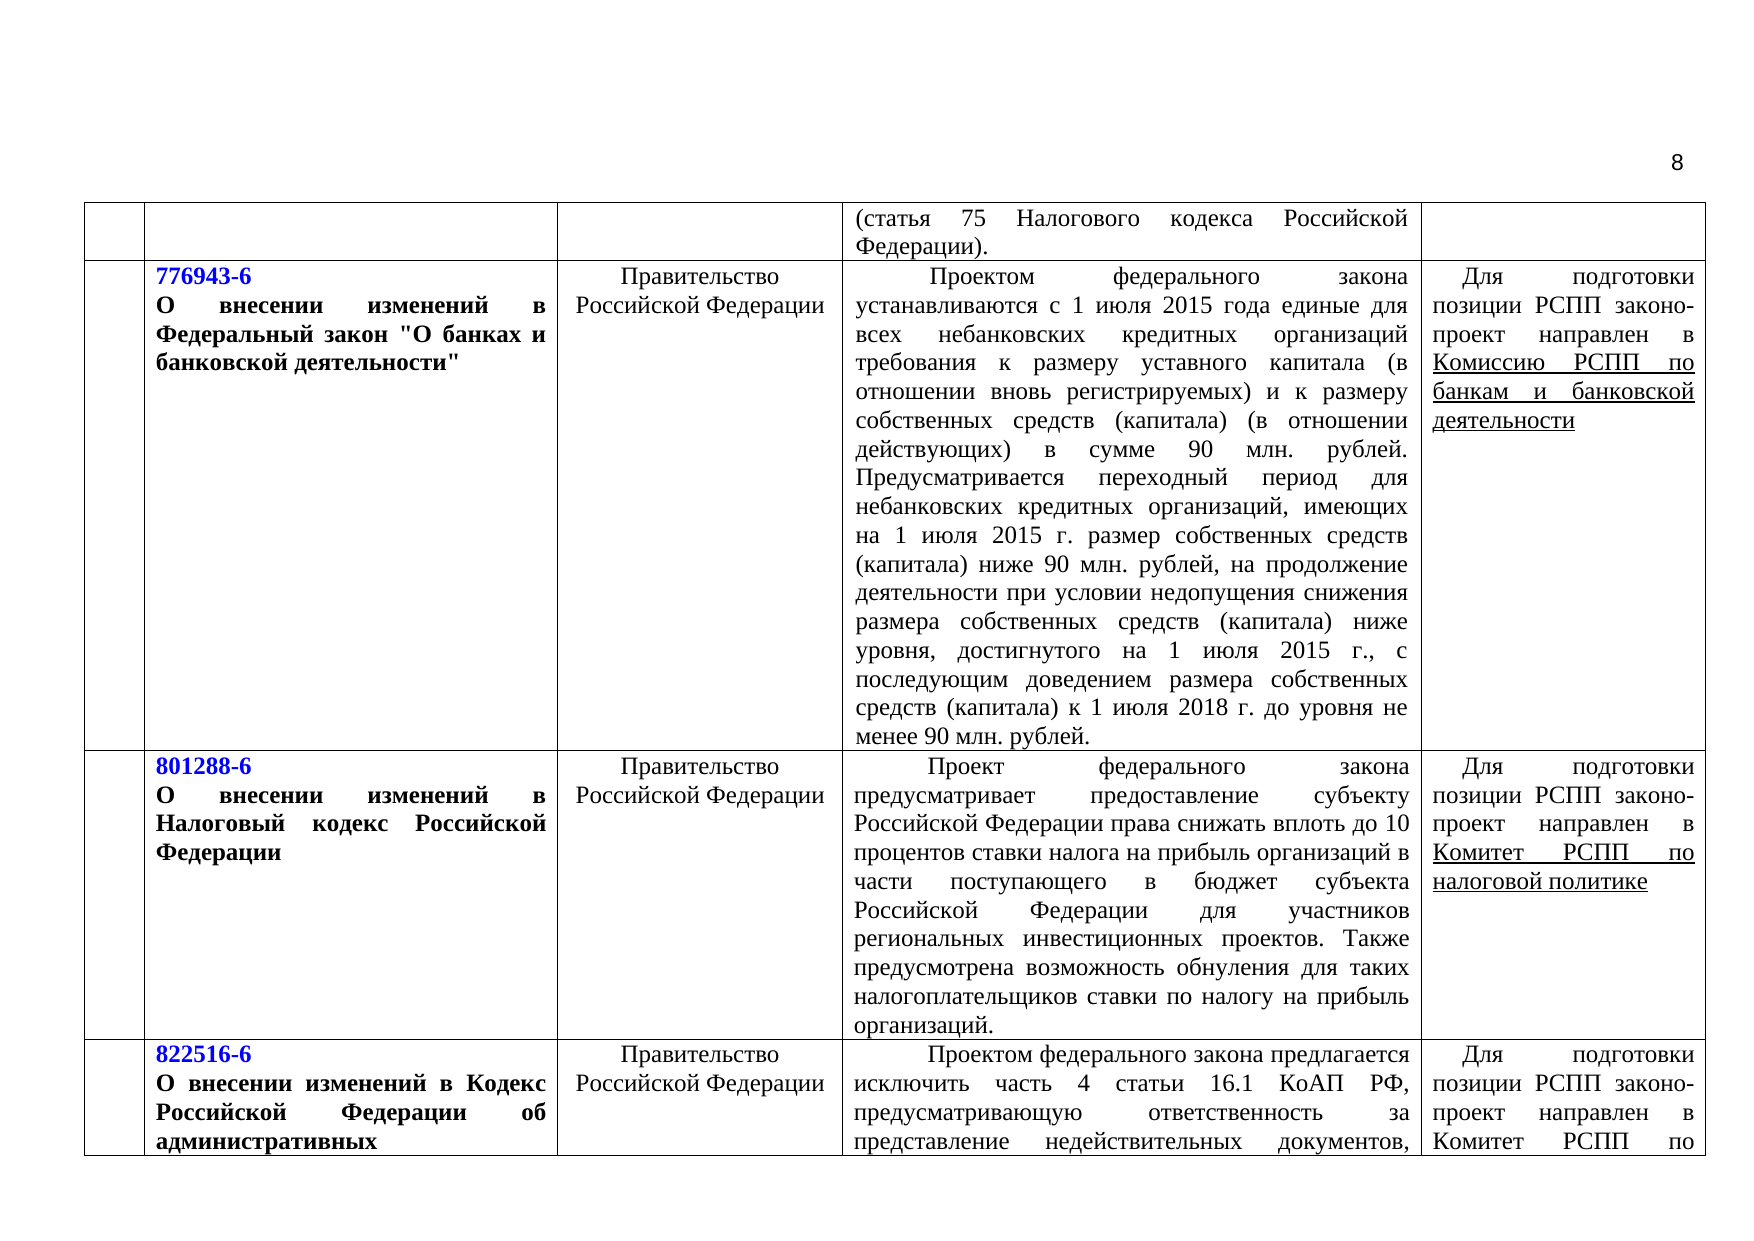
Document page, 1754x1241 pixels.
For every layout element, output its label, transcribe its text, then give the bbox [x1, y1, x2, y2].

table_cell Правительство Российской Федерации [558, 751, 842, 1038]
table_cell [558, 203, 842, 260]
table_cell [85, 751, 144, 1038]
table_cell Для подготовки позиции РСПП законо-проект направлен в Комиссию РСПП по банкам и банковской деятельности [1422, 261, 1705, 750]
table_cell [145, 203, 557, 260]
table_cell Проект федерального закона предусматривает предоставление субъекту Российской Федерации права снижать вплоть до 10 процентов ставки налога на прибыль организаций в части поступающего в бюджет субъекта Российской Федерации для участников региональных инвестиционных проектов. Также предусмотрена возможность обнуления для таких налогоплательщиков ставки по налогу на прибыль организаций. [843, 751, 1421, 1038]
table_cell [558, 1040, 842, 1154]
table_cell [145, 1040, 557, 1154]
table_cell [1422, 1040, 1705, 1154]
table_cell Правительство Российской Федерации [558, 261, 842, 750]
table_cell 776943-6 О внесении изменений в Федеральный закон "О банках и банковской деятельности" [145, 261, 557, 750]
table_cell Проектом федерального закона устанавливаются с 1 июля 2015 года единые для всех небанковских кредитных организаций требования к размеру уставного капитала (в отношении вновь регистрируемых) и к размеру собственных средств (капитала) (в отношении действующих) в сумме 90 млн. рублей. Предусматривается переходный период для небанковских кредитных организаций, имеющих на 1 июля 2015 г. размер собственных средств (капитала) ниже 90 млн. рублей, на продолжение деятельности при условии недопущения снижения размера собственных средств (капитала) ниже уровня, достигнутого на 1 июля 2015 г., с последующим доведением размера собственных средств (капитала) к 1 июля 2018 г. до уровня не менее 90 млн. рублей. [843, 261, 1421, 750]
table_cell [843, 203, 1421, 260]
table_cell [85, 203, 144, 260]
table_cell Для подготовки позиции РСПП законо-проект направлен в Комитет РСПП по налоговой политике [1422, 751, 1705, 1038]
table_cell [85, 261, 144, 750]
table_cell [85, 1040, 144, 1154]
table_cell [843, 1040, 1421, 1154]
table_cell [1422, 203, 1705, 260]
table_cell 801288-6 О внесении изменений в Налоговый кодекс Российской Федерации [145, 751, 557, 1038]
